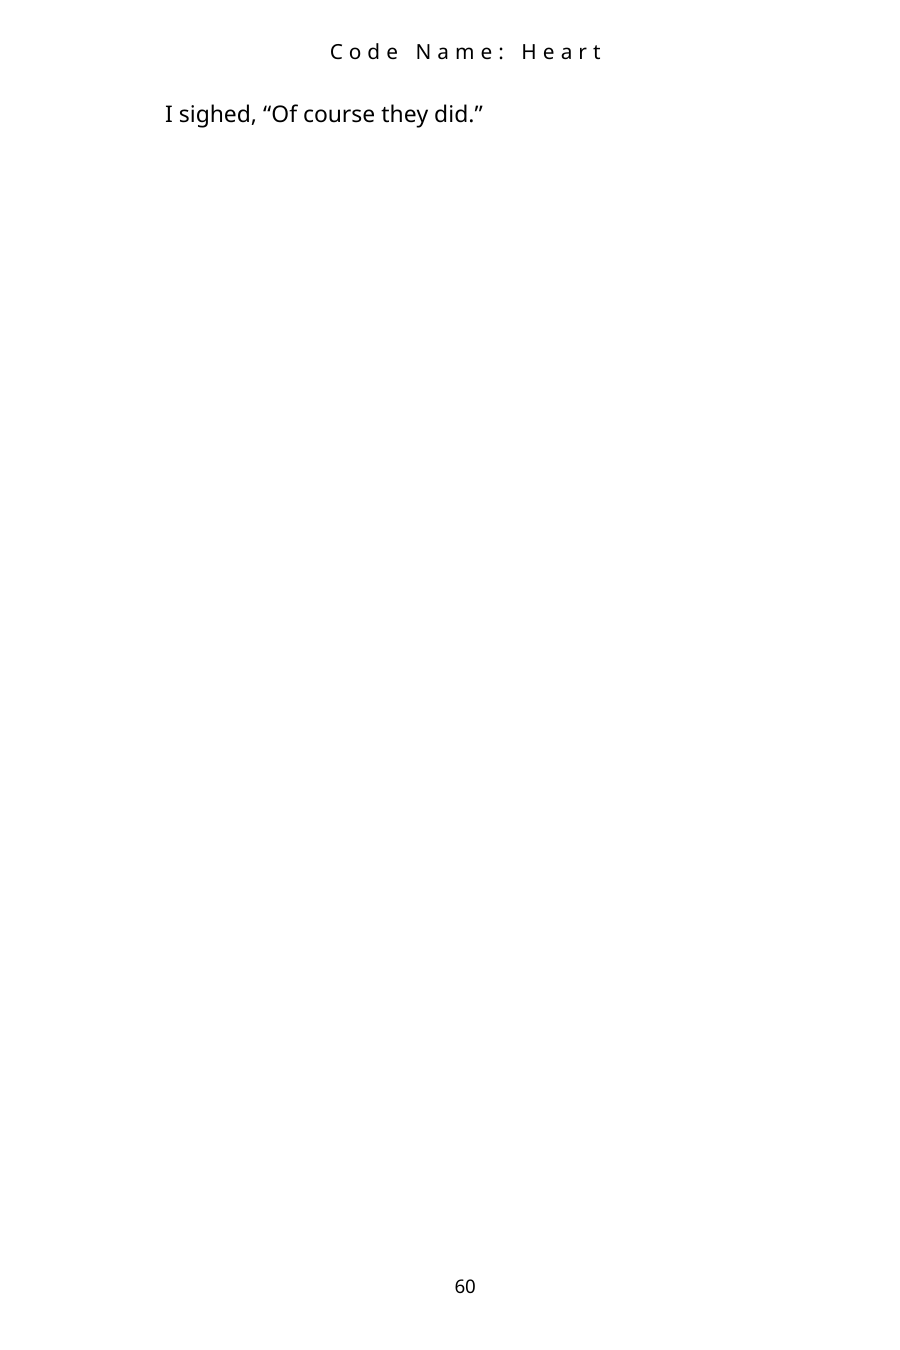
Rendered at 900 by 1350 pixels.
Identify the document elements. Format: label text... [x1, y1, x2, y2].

text I sighed, “Of course they did.” [120, 97, 810, 129]
